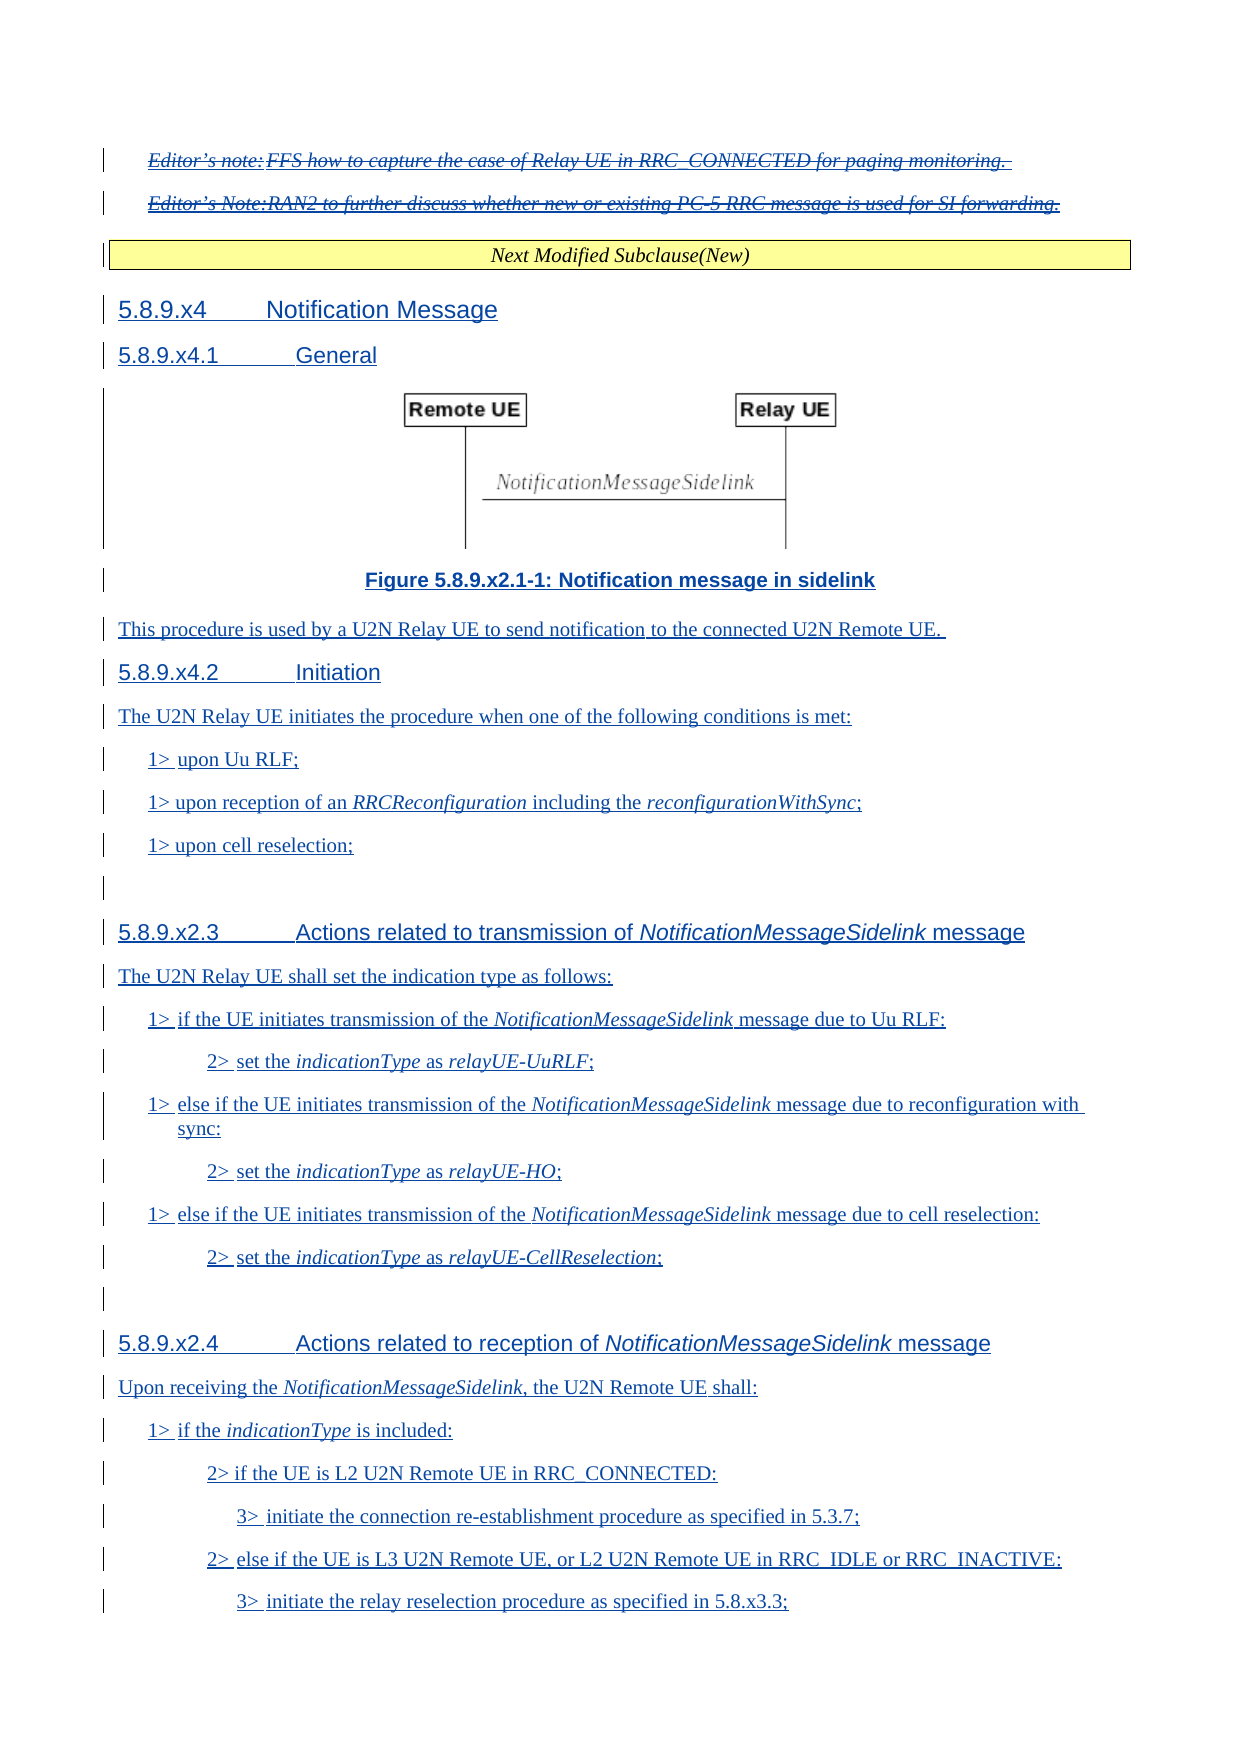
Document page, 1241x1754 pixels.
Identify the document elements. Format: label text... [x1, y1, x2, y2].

text Next Modified Subclause(New) [110, 241, 1130, 269]
